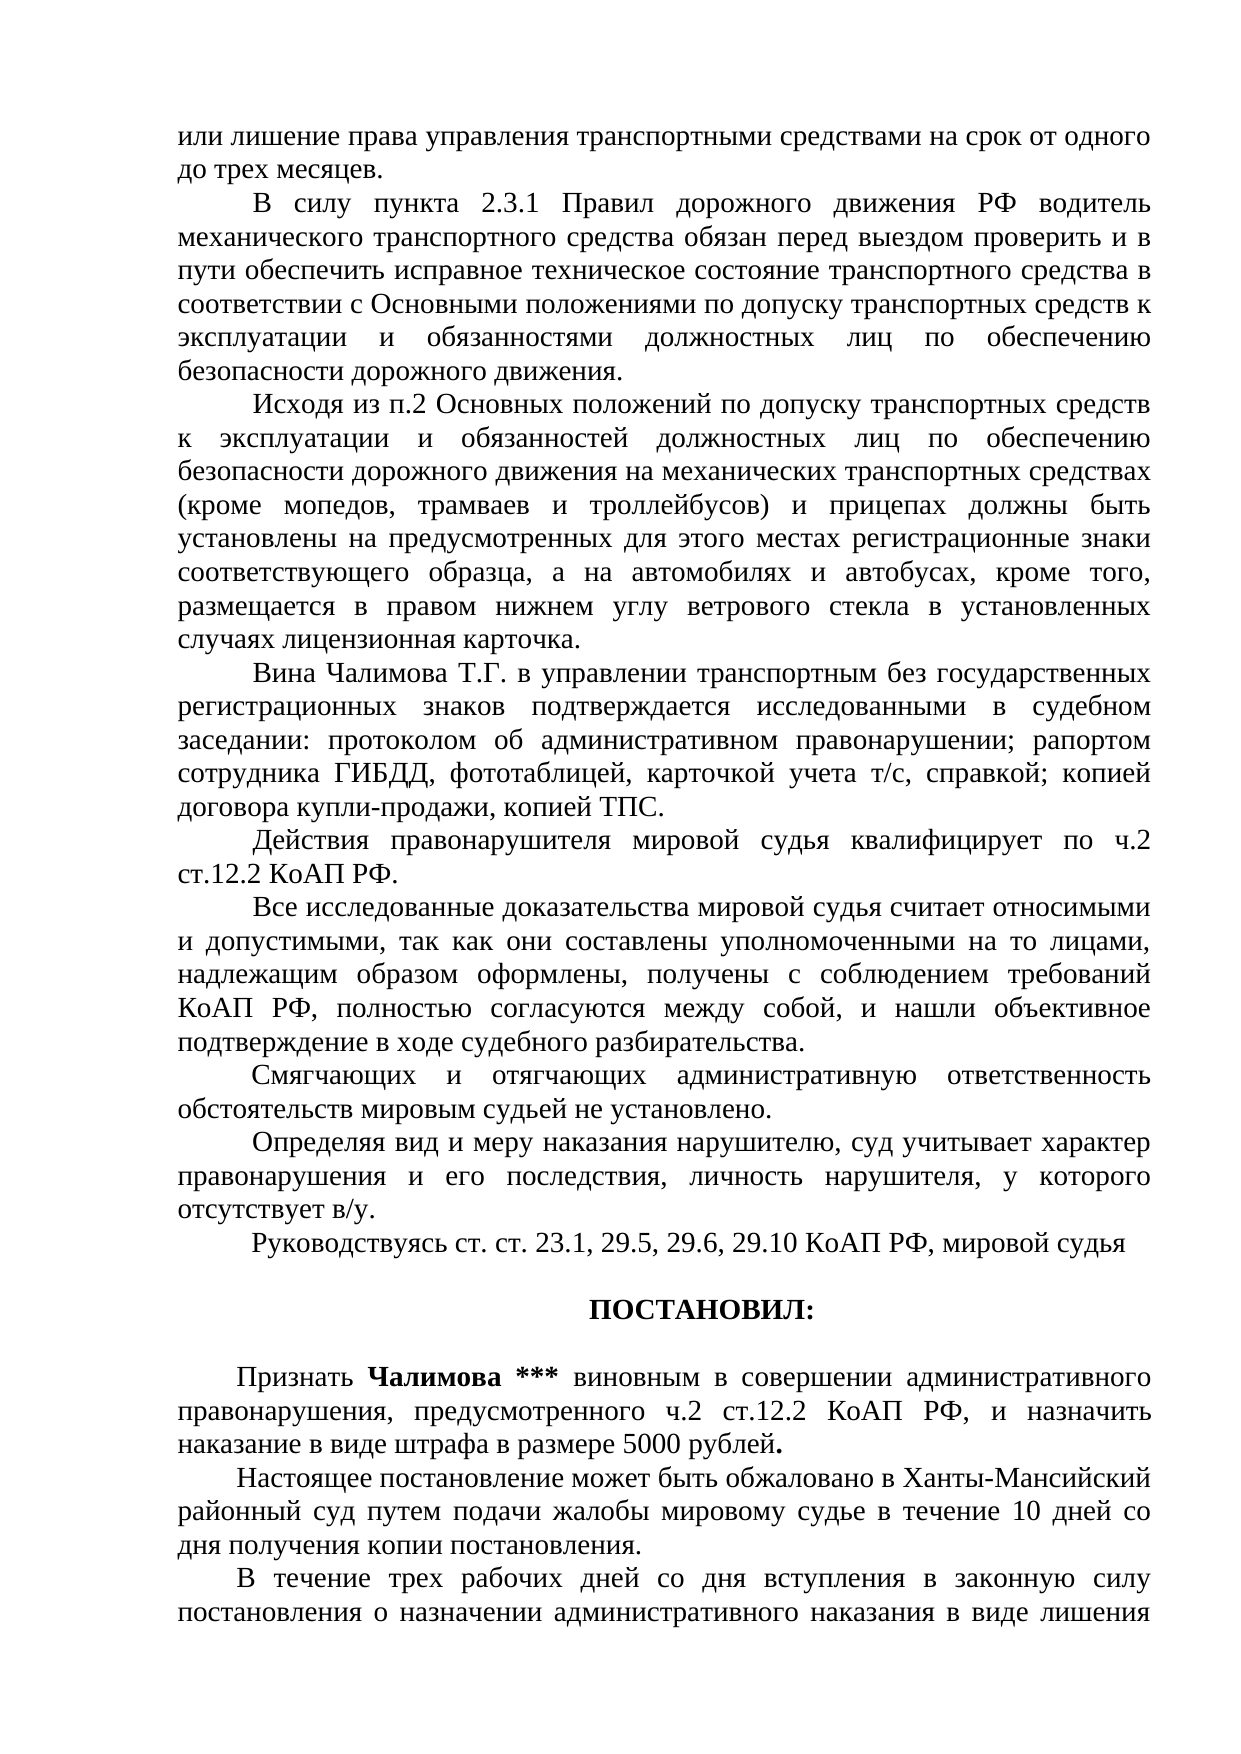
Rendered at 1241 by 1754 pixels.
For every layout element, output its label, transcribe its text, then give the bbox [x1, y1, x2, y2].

text Все исследованные доказательства мировой судья считает относимыми и допустимыми, так как они составлены уполномоченными на то лицами, надлежащим образом оформлены, получены с соблюдением требований КоАП РФ, полностью согласуются между собой, и нашли объективное подтверждение в ходе судебного разбирательства. [177, 889, 1152, 1057]
text Вина Чалимова Т.Г. в управлении транспортным без государственных регистрационных знаков подтверждается исследованными в судебном заседании: протоколом об административном правонарушении; рапортом сотрудника ГИБДД, фототаблицей, карточкой учета т/с, справкой; копией договора купли-продажи, копией ТПС. [177, 655, 1152, 822]
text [177, 1560, 1152, 1627]
text Определяя вид и меру наказания нарушителю, суд учитывает характер правонарушения и его последствия, личность нарушителя, у которого отсутствует в/у. [177, 1124, 1152, 1225]
text В силу пункта 2.3.1 Правил дорожного движения РФ водитель механического транспортного средства обязан перед выездом проверить и в пути обеспечить исправное техническое состояние транспортного средства в соответствии с Основными положениями по допуску транспортных средств к эксплуатации и обязанностями должностных лиц по обеспечению безопасности дорожного движения. [177, 185, 1152, 386]
text Смягчающих и отягчающих административную ответственность обстоятельств мировым судьей не установлено. [177, 1057, 1152, 1124]
text ПОСТАНОВИЛ: [177, 1292, 1152, 1326]
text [177, 118, 1152, 185]
text Настоящее постановление может быть обжаловано в Ханты-Мансийский районный суд путем подачи жалобы мировому судье в течение 10 дней со дня получения копии постановления. [177, 1460, 1152, 1560]
text Действия правонарушителя мировой судья квалифицирует по ч.2 ст.12.2 КоАП РФ. [177, 822, 1152, 889]
text Исходя из п.2 Основных положений по допуску транспортных средств к эксплуатации и обязанностей должностных лиц по обеспечению безопасности дорожного движения на механических транспортных средствах (кроме мопедов, трамваев и троллейбусов) и прицепах должны быть установлены на предусмотренных для этого местах регистрационные знаки соответствующего образца, а на автомобилях и автобусах, кроме того, размещается в правом нижнем углу ветрового стекла в установленных случаях лицензионная карточка. [177, 386, 1152, 655]
text Руководствуясь ст. ст. 23.1, 29.5, 29.6, 29.10 КоАП РФ, мировой судья [177, 1225, 1152, 1258]
text Признать Чалимова *** виновным в совершении административного правонарушения, предусмотренного ч.2 ст.12.2 КоАП РФ, и назначить наказание в виде штрафа в размере 5000 рублей. [177, 1359, 1152, 1460]
